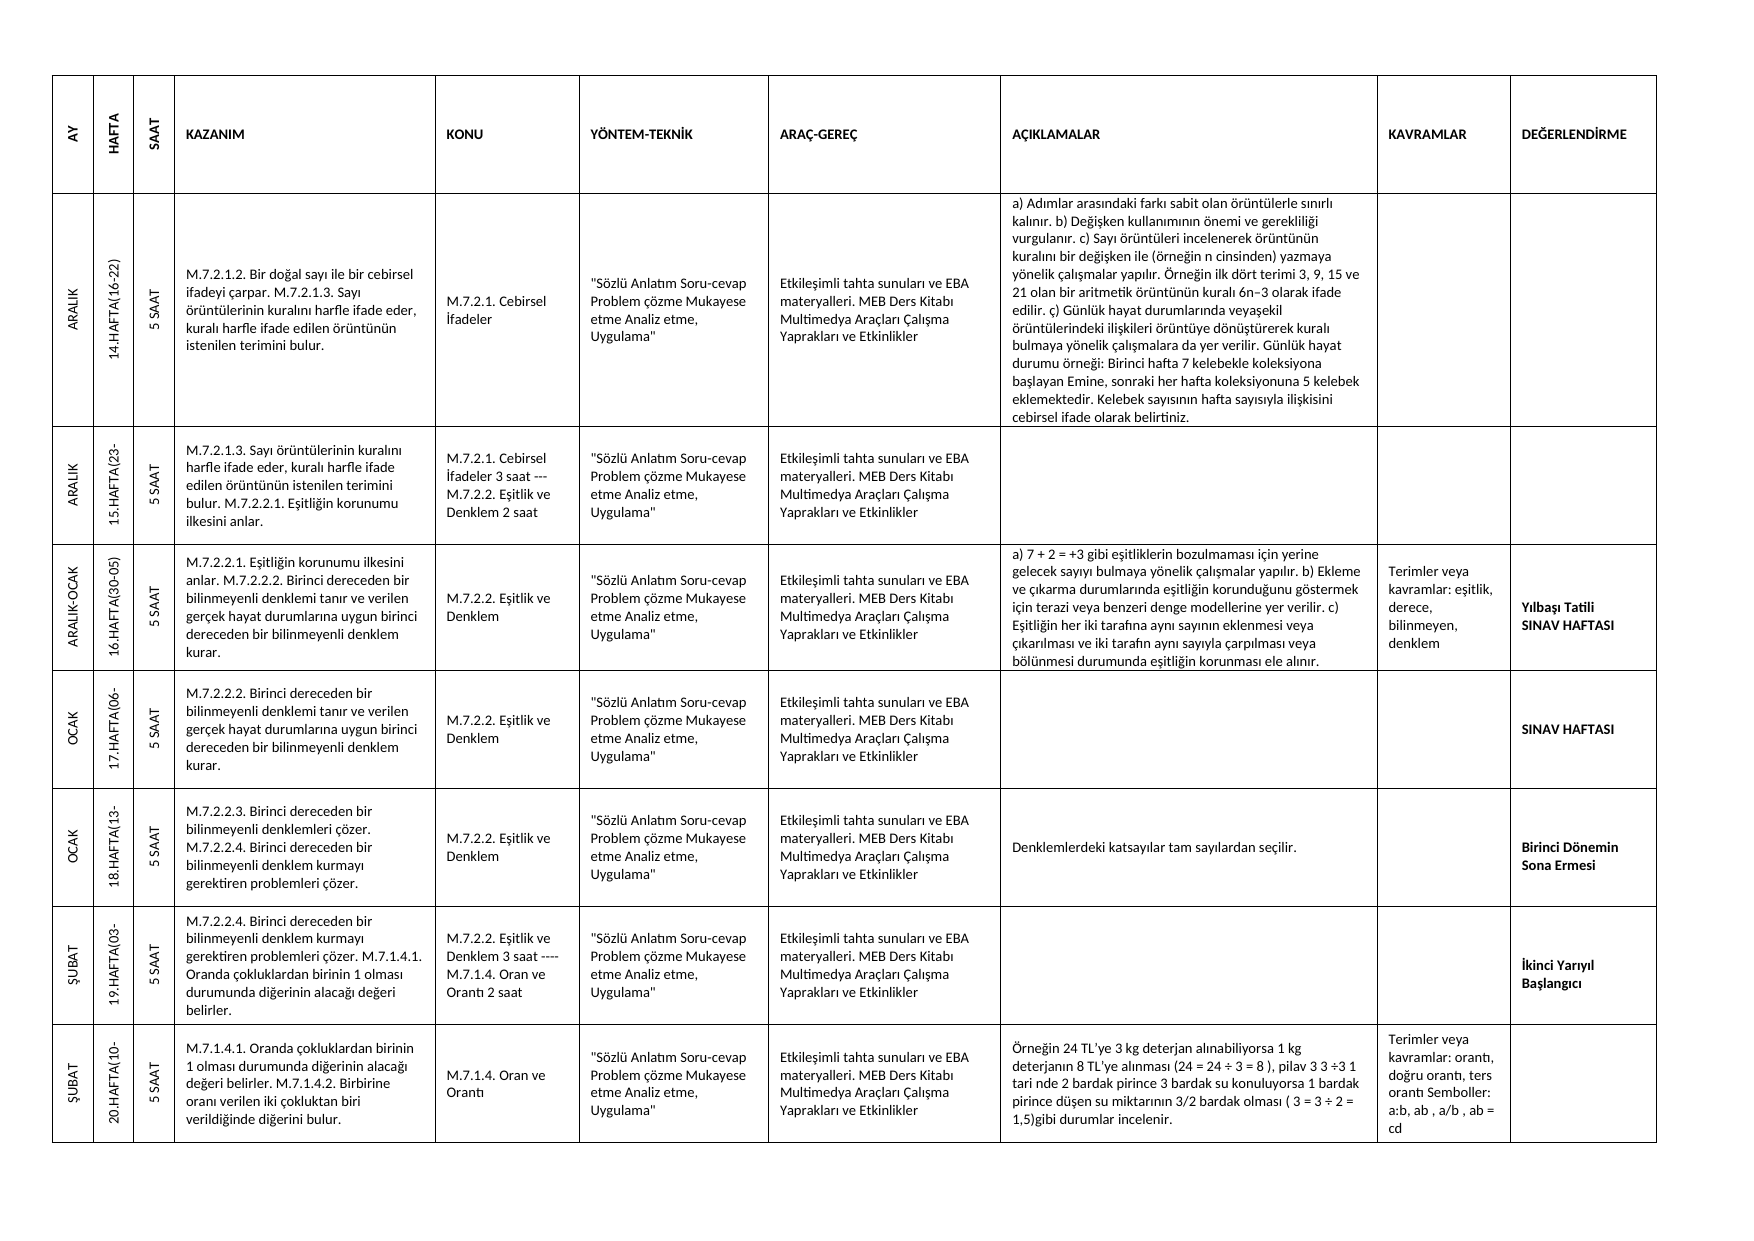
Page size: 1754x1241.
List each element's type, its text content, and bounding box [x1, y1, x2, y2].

table_cell ŞUBAT [53, 1025, 93, 1142]
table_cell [769, 194, 1000, 426]
table_cell 5 SAAT [134, 907, 174, 1024]
table_header SAAT [134, 76, 174, 193]
table_header AY [53, 76, 93, 193]
table_cell 17.HAFTA(06-12) [94, 671, 133, 788]
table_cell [769, 1025, 1000, 1142]
table_cell Birinci Dönemin Sona Ermesi [1511, 789, 1656, 906]
table_cell a) 7 + 2 = +3 gibi eşitliklerin bozulmaması için yerine gelecek sayıyı bulmaya yönelik çalışmalar yapılır. b) Ekleme ve çıkarma durumlarında eşitliğin korunduğunu göstermek için terazi veya benzeri denge modellerine yer verilir. c) Eşitliğin her iki tarafına aynı sayının eklenmesi veya çıkarılması ve iki tarafın aynı sayıyla çarpılması veya bölünmesi durumunda eşitliğin korunması ele alınır. [1001, 545, 1377, 669]
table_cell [580, 1025, 768, 1142]
table_header AÇIKLAMALAR [1001, 76, 1377, 193]
table_cell Etkileşimli tahta sunuları ve EBA materyalleri. MEB Ders Kitabı Multimedya Araçları Çalışma Yaprakları ve Etkinlikler [769, 427, 1000, 544]
table_cell Etkileşimli tahta sunuları ve EBA materyalleri. MEB Ders Kitabı Multimedya Araçları Çalışma Yaprakları ve Etkinlikler [769, 907, 1000, 1024]
table_cell Örneğin 24 TL’ye 3 kg deterjan alınabiliyorsa 1 kg deterjanın 8 TL’ye alınması (24 = 24 ÷ 3 = 8 ), pilav 3 3 ÷3 1 tari nde 2 bardak pirince 3 bardak su konuluyorsa 1 bardak pirince düşen su miktarının 3/2 bardak olması ( 3 = 3 ÷ 2 = 1,5)gibi durumlar incelenir. [1001, 1025, 1377, 1142]
table_cell "Sözlü Anlatım Soru-cevap Problem çözme Mukayese etme Analiz etme, Uygulama" [580, 907, 768, 1024]
table_cell 18.HAFTA(13-19) [94, 789, 133, 906]
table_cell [580, 194, 768, 426]
table_cell 5 SAAT [134, 671, 174, 788]
table_cell İkinci Yarıyıl Başlangıcı [1511, 907, 1656, 1024]
table_cell ARALIK [53, 194, 93, 426]
table_header HAFTA [94, 76, 133, 193]
table_cell M.7.2.2. Eşitlik ve Denklem 3 saat ----M.7.1.4. Oran ve Orantı 2 saat [436, 907, 579, 1024]
table_cell [1378, 427, 1510, 544]
table_cell 20.HAFTA(10-16) [94, 1025, 133, 1142]
table_cell 19.HAFTA(03-09) [94, 907, 133, 1024]
table_cell M.7.2.2. Eşitlik ve Denklem [436, 545, 579, 669]
table_cell [1001, 427, 1377, 544]
table_cell OCAK [53, 789, 93, 906]
table_cell [1001, 907, 1377, 1024]
table_cell M.7.2.2.1. Eşitliğin korunumu ilkesini anlar. M.7.2.2.2. Birinci dereceden bir bilinmeyenli denklemi tanır ve verilen gerçek hayat durumlarına uygun birinci dereceden bir bilinmeyenli denklem kurar. [175, 545, 435, 669]
table_cell M.7.2.1. Cebirsel İfadeler 3 saat ---M.7.2.2. Eşitlik ve Denklem 2 saat [436, 427, 579, 544]
table_cell Terimler veya kavramlar: eşitlik, derece, bilinmeyen, denklem [1378, 545, 1510, 669]
table_cell 15.HAFTA(23-29) [94, 427, 133, 544]
table_cell OCAK [53, 671, 93, 788]
table_cell M.7.2.2. Eşitlik ve Denklem [436, 789, 579, 906]
table_cell M.7.2.2.2. Birinci dereceden bir bilinmeyenli denklemi tanır ve verilen gerçek hayat durumlarına uygun birinci dereceden bir bilinmeyenli denklem kurar. [175, 671, 435, 788]
table_cell Terimler veya kavramlar: orantı, doğru orantı, ters orantı Semboller: a:b, ab , a/b , ab = cd [1378, 1025, 1510, 1142]
table_cell "Sözlü Anlatım Soru-cevap Problem çözme Mukayese etme Analiz etme, Uygulama" [580, 427, 768, 544]
table_cell "Sözlü Anlatım Soru-cevap Problem çözme Mukayese etme Analiz etme, Uygulama" [580, 671, 768, 788]
table_header KONU [436, 76, 579, 193]
table_cell 16.HAFTA(30-05) [94, 545, 133, 669]
table_cell M.7.1.4.1. Oranda çokluklardan birinin 1 olması durumunda diğerinin alacağı değeri belirler. M.7.1.4.2. Birbirine oranı verilen iki çokluktan biri verildiğinde diğerini bulur. [175, 1025, 435, 1142]
table_cell M.7.2.2. Eşitlik ve Denklem [436, 671, 579, 788]
table_cell Denklemlerdeki katsayılar tam sayılardan seçilir. [1001, 789, 1377, 906]
table_cell 5 SAAT [134, 789, 174, 906]
table_cell Etkileşimli tahta sunuları ve EBA materyalleri. MEB Ders Kitabı Multimedya Araçları Çalışma Yaprakları ve Etkinlikler [769, 671, 1000, 788]
table_header KAVRAMLAR [1378, 76, 1510, 193]
table_cell M.7.2.1. Cebirsel İfadeler [436, 194, 579, 426]
table_cell M.7.2.2.4. Birinci dereceden bir bilinmeyenli denklem kurmayı gerektiren problemleri çözer. M.7.1.4.1. Oranda çokluklardan birinin 1 olması durumunda diğerinin alacağı değeri belirler. [175, 907, 435, 1024]
table_cell [1378, 194, 1510, 426]
table_cell [1511, 194, 1656, 426]
table_header ARAÇ-GEREÇ [769, 76, 1000, 193]
table_cell M.7.1.4. Oran ve Orantı [436, 1025, 579, 1142]
table_cell Etkileşimli tahta sunuları ve EBA materyalleri. MEB Ders Kitabı Multimedya Araçları Çalışma Yaprakları ve Etkinlikler [769, 789, 1000, 906]
table_cell SINAV HAFTASI [1511, 671, 1656, 788]
table_cell [1378, 907, 1510, 1024]
table_cell 5 SAAT [134, 194, 174, 426]
table_cell a) Adımlar arasındaki farkı sabit olan örüntülerle sınırlı kalınır. b) Değişken kullanımının önemi ve gerekliliği vurgulanır. c) Sayı örüntüleri incelenerek örüntünün kuralını bir değişken ile (örneğin n cinsinden) yazmaya yönelik çalışmalar yapılır. Örneğin ilk dört terimi 3, 9, 15 ve 21 olan bir aritmetik örüntünün kuralı 6n–3 olarak ifade edilir. ç) Günlük hayat durumlarında veyaşekil örüntülerindeki ilişkileri örüntüye dönüştürerek kuralı bulmaya yönelik çalışmalara da yer verilir. Günlük hayat durumu örneği: Birinci hafta 7 kelebekle koleksiyona başlayan Emine, sonraki her hafta koleksiyonuna 5 kelebek eklemektedir. Kelebek sayısının hafta sayısıyla ilişkisini cebirsel ifade olarak belirtiniz. [1001, 194, 1377, 426]
table_cell 14.HAFTA(16-22) [94, 194, 133, 426]
table_cell Etkileşimli tahta sunuları ve EBA materyalleri. MEB Ders Kitabı Multimedya Araçları Çalışma Yaprakları ve Etkinlikler [769, 545, 1000, 669]
table_cell Yılbaşı Tatili SINAV HAFTASI [1511, 545, 1656, 669]
table_cell [1378, 671, 1510, 788]
table_cell ARALIK-OCAK [53, 545, 93, 669]
table_cell [1001, 671, 1377, 788]
table_cell ARALIK [53, 427, 93, 544]
table_cell 5 SAAT [134, 427, 174, 544]
table_cell M.7.2.2.3. Birinci dereceden bir bilinmeyenli denklemleri çözer. M.7.2.2.4. Birinci dereceden bir bilinmeyenli denklem kurmayı gerektiren problemleri çözer. [175, 789, 435, 906]
table_header DEĞERLENDİRME [1511, 76, 1656, 193]
table_cell 5 SAAT [134, 545, 174, 669]
table_cell ŞUBAT [53, 907, 93, 1024]
table_cell [1378, 789, 1510, 906]
table_cell [1511, 1025, 1656, 1142]
table_cell "Sözlü Anlatım Soru-cevap Problem çözme Mukayese etme Analiz etme, Uygulama" [580, 789, 768, 906]
table_header YÖNTEM-TEKNİK [580, 76, 768, 193]
table_header KAZANIM [175, 76, 435, 193]
table_cell M.7.2.1.3. Sayı örüntülerinin kuralını harfle ifade eder, kuralı harfle ifade edilen örüntünün istenilen terimini bulur. M.7.2.2.1. Eşitliğin korunumu ilkesini anlar. [175, 427, 435, 544]
table_cell 5 SAAT [134, 1025, 174, 1142]
table_cell [1511, 427, 1656, 544]
table_cell M.7.2.1.2. Bir doğal sayı ile bir cebirsel ifadeyi çarpar. M.7.2.1.3. Sayı örüntülerinin kuralını harfle ifade eder, kuralı harfle ifade edilen örüntünün istenilen terimini bulur. [175, 194, 435, 426]
table_cell "Sözlü Anlatım Soru-cevap Problem çözme Mukayese etme Analiz etme, Uygulama" [580, 545, 768, 669]
